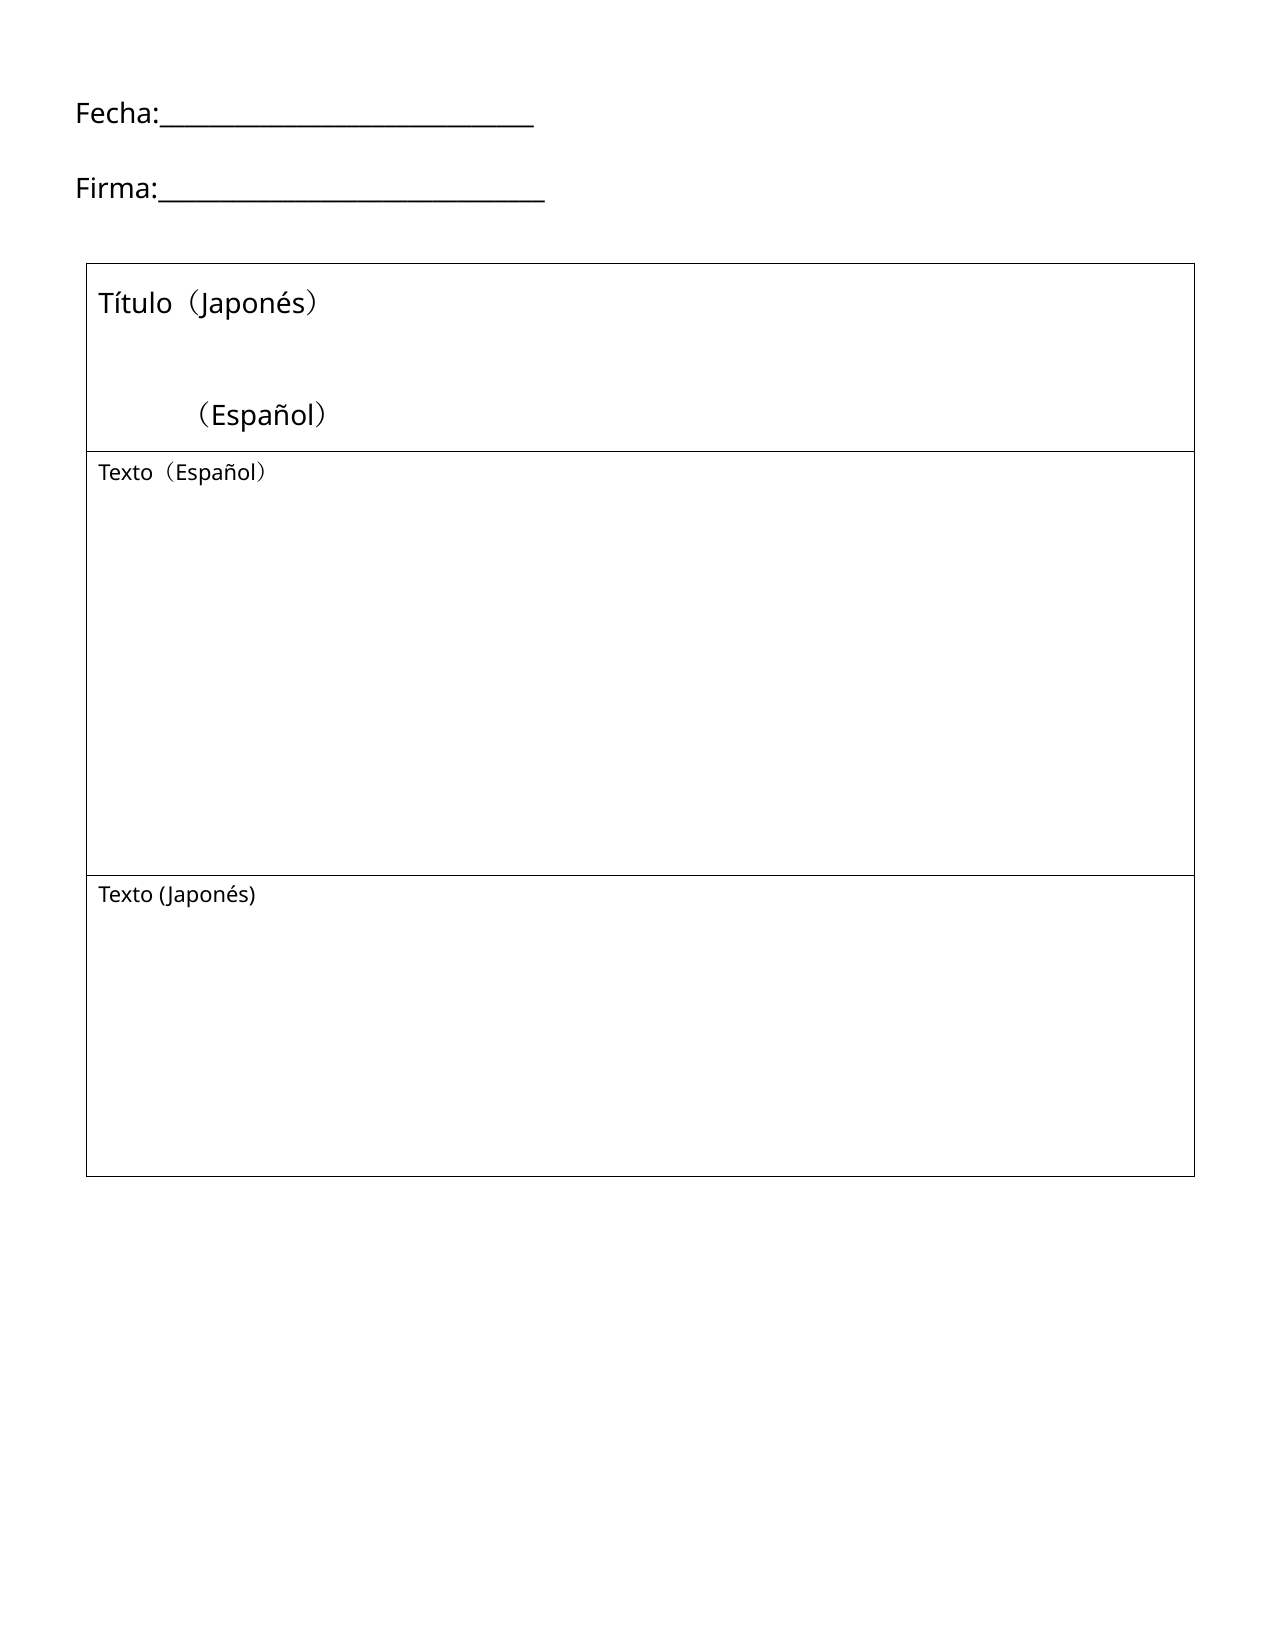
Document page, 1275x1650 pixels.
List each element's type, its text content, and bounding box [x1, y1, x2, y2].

table_cell Texto (Japonés) [87, 876, 1194, 1176]
text Fecha:______________________________ Firma:_______________________________ [75, 75, 1200, 225]
table_header Título（Japonés） （Español） [87, 264, 1194, 451]
table_cell Texto（Español） [87, 452, 1194, 874]
